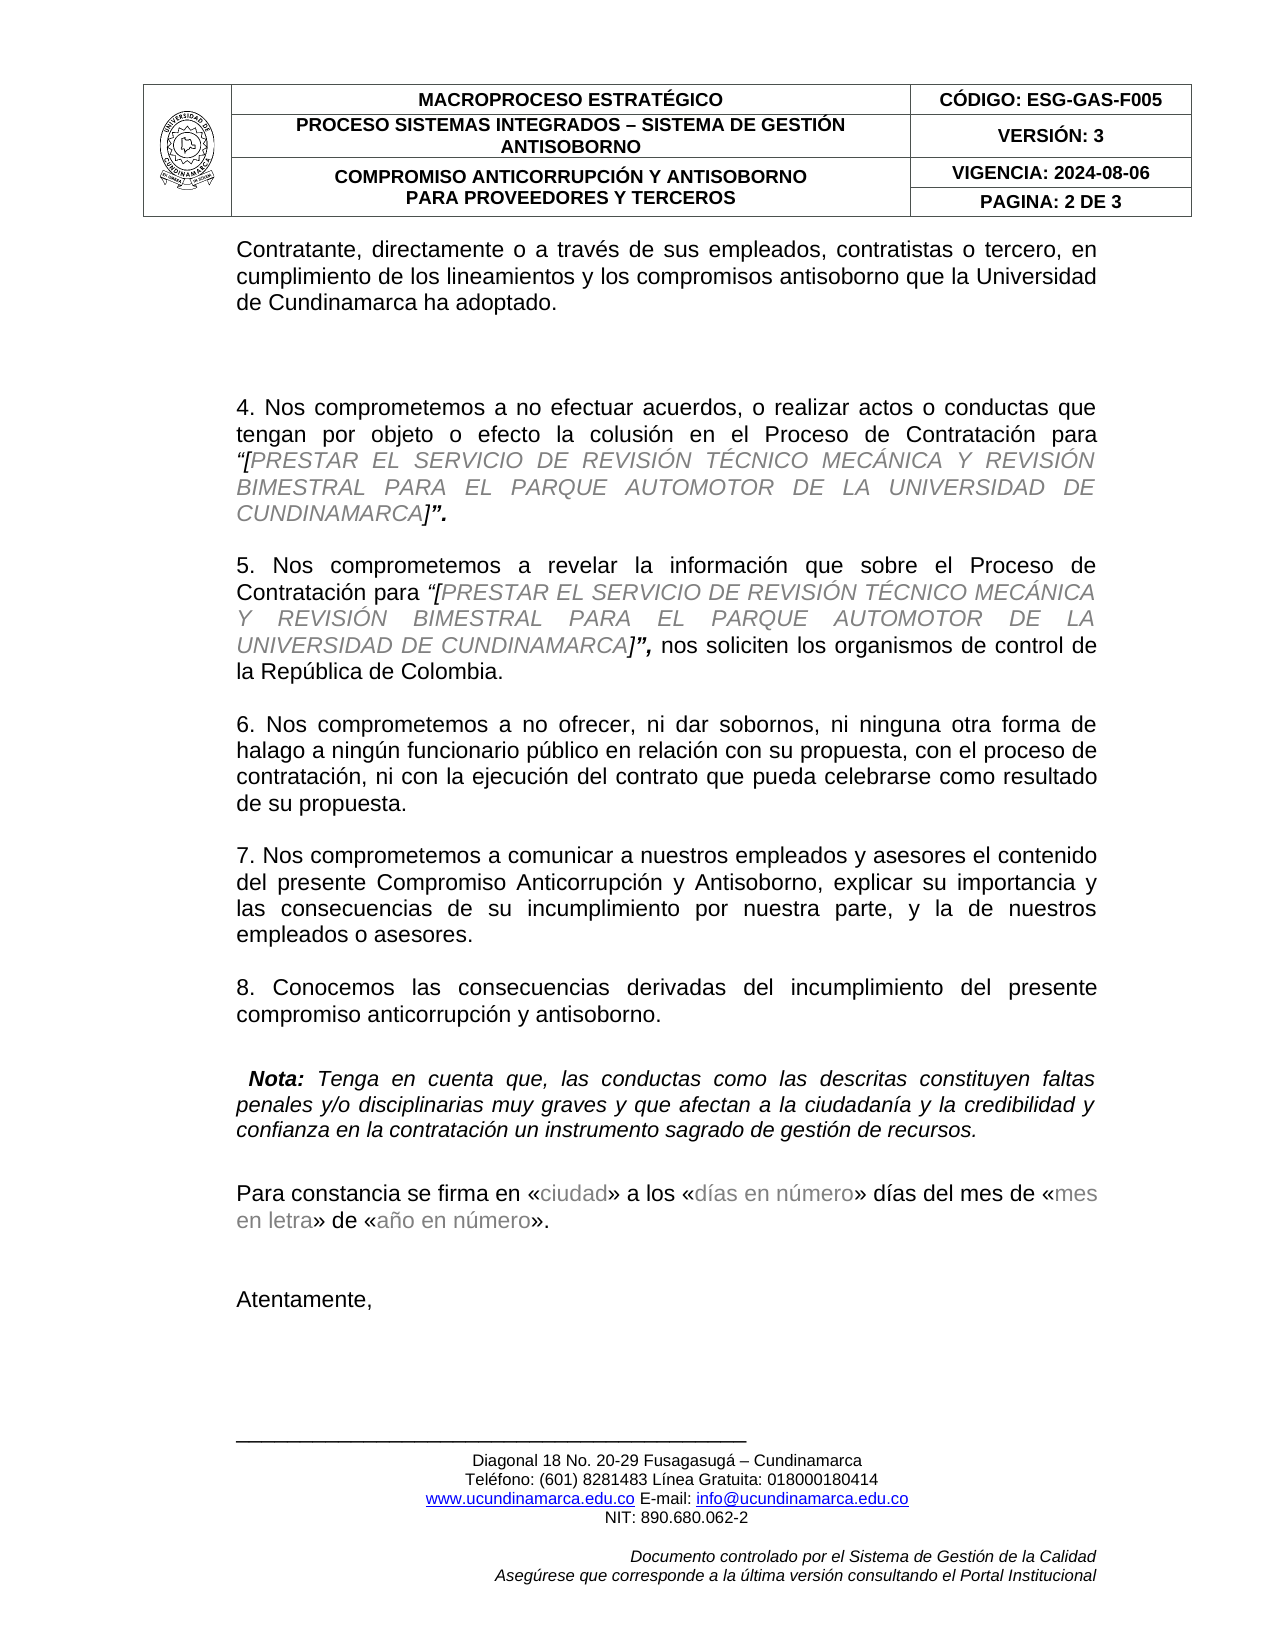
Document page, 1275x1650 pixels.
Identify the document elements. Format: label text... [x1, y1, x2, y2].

picture [159, 111, 215, 190]
text ________________________________________ [236, 1417, 1098, 1444]
text 6. Nos comprometemos a no ofrecer, ni dar sobornos, ni ninguna otra forma de halago a ningún funcionario público en relación con su propuesta, con el proceso de contratación, ni con la ejecución del contrato que pueda celebrarse como resultado de su propuesta. [236, 711, 1098, 816]
text Para constancia se firma en «ciudad» a los «días en número» días del mes de «mes en letra» de «año en número». [236, 1180, 1098, 1233]
text 8. Conocemos las consecuencias derivadas del incumplimiento del presente compromiso anticorrupción y antisoborno. [236, 974, 1098, 1027]
text Nota: Tenga en cuenta que, las conductas como las descritas constituyen faltas penales y/o disciplinarias muy graves y que afectan a la ciudadanía y la credibilidad y confianza en la contratación un instrumento sagrado de gestión de recursos. [236, 1065, 1098, 1142]
text 7. Nos comprometemos a comunicar a nuestros empleados y asesores el contenido del presente Compromiso Anticorrupción y Antisoborno, explicar su importancia y las consecuencias de su incumplimiento por nuestra parte, y la de nuestros empleados o asesores. [236, 842, 1098, 948]
text 4. Nos comprometemos a no efectuar acuerdos, o realizar actos o conductas que tengan por objeto o efecto la colusión en el Proceso de Contratación para “[PRESTAR EL SERVICIO DE REVISIÓN TÉCNICO MECÁNICA Y REVISIÓN BIMESTRAL PARA EL PARQUE AUTOMOTOR DE LA UNIVERSIDAD DE CUNDINAMARCA]”. [236, 394, 1098, 526]
text Atentamente, [236, 1286, 1098, 1312]
text 5. Nos comprometemos a revelar la información que sobre el Proceso de Contratación para “[PRESTAR EL SERVICIO DE REVISIÓN TÉCNICO MECÁNICA Y REVISIÓN BIMESTRAL PARA EL PARQUE AUTOMOTOR DE LA UNIVERSIDAD DE CUNDINAMARCA]”, nos soliciten los organismos de control de la República de Colombia. [236, 552, 1098, 684]
